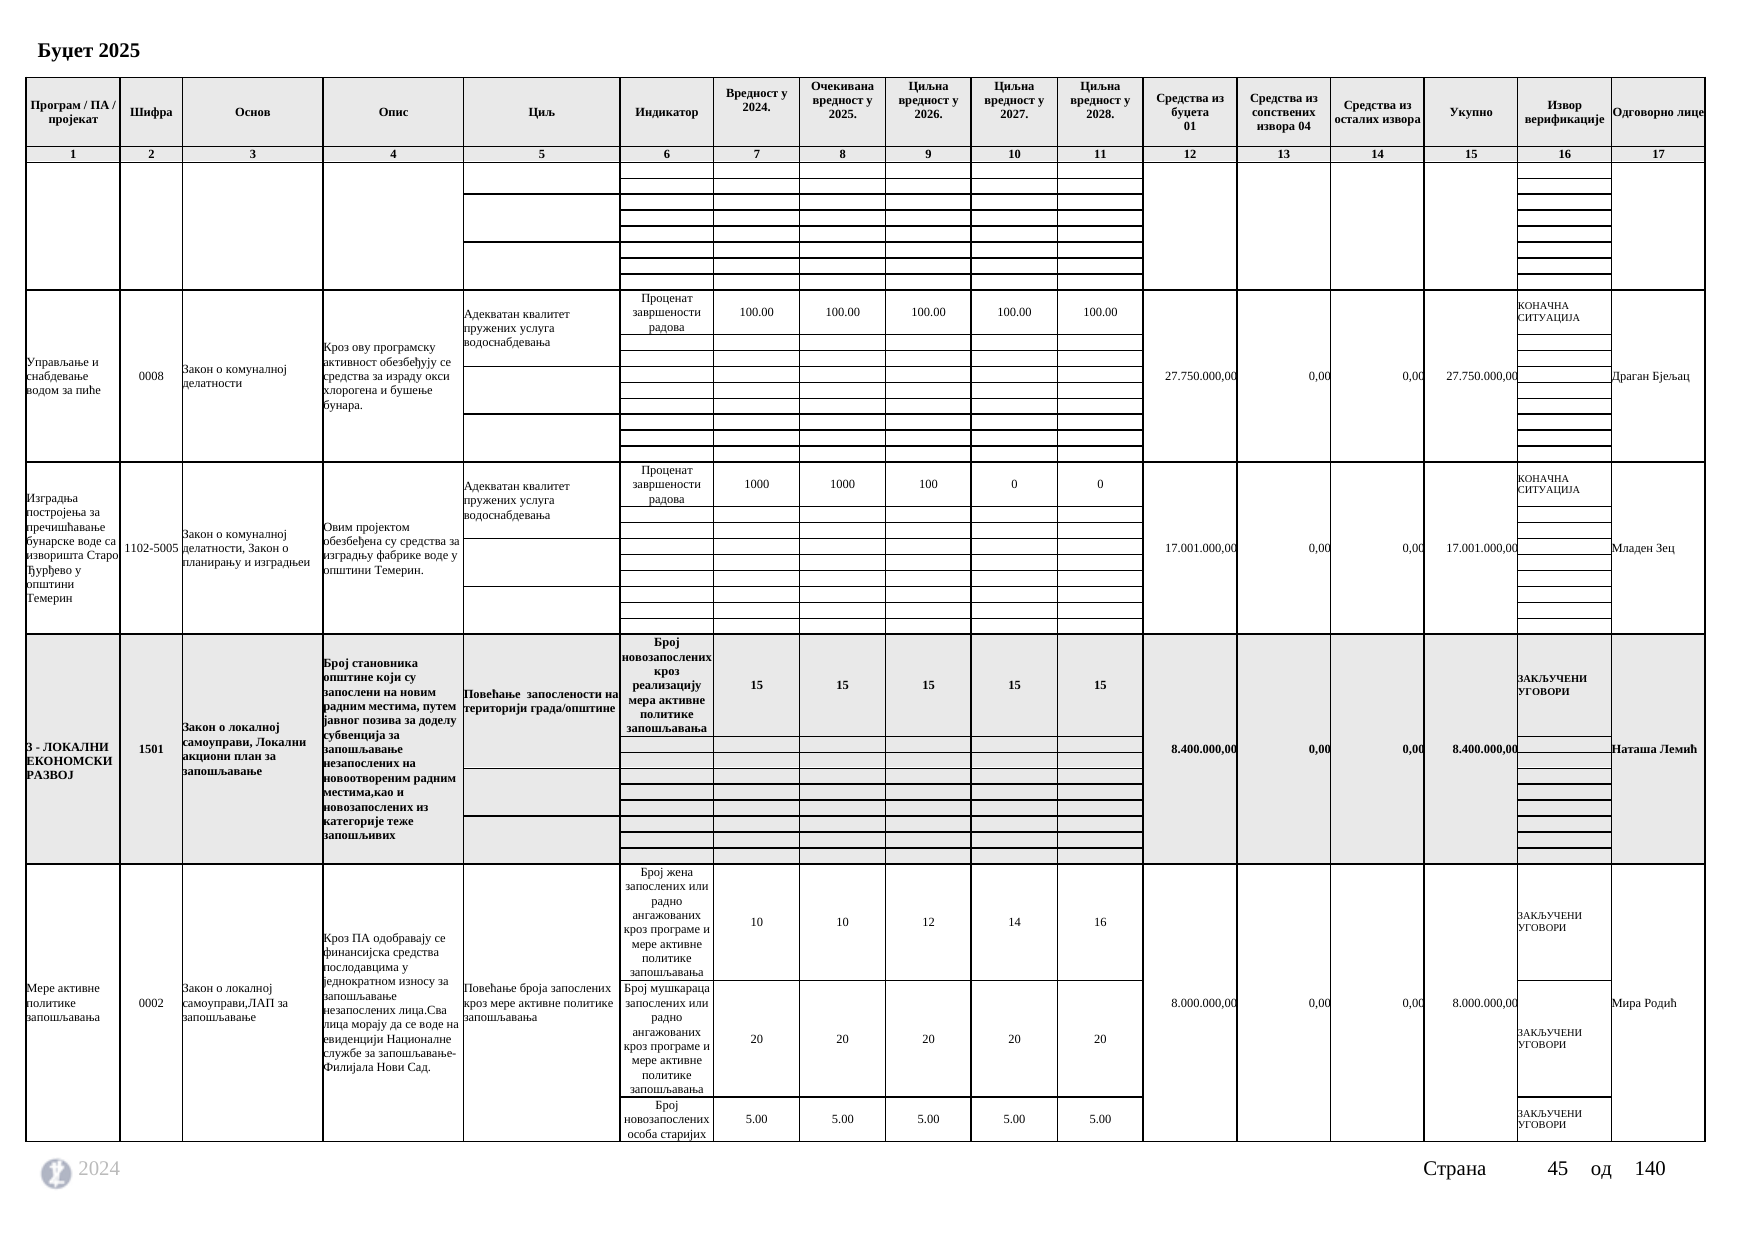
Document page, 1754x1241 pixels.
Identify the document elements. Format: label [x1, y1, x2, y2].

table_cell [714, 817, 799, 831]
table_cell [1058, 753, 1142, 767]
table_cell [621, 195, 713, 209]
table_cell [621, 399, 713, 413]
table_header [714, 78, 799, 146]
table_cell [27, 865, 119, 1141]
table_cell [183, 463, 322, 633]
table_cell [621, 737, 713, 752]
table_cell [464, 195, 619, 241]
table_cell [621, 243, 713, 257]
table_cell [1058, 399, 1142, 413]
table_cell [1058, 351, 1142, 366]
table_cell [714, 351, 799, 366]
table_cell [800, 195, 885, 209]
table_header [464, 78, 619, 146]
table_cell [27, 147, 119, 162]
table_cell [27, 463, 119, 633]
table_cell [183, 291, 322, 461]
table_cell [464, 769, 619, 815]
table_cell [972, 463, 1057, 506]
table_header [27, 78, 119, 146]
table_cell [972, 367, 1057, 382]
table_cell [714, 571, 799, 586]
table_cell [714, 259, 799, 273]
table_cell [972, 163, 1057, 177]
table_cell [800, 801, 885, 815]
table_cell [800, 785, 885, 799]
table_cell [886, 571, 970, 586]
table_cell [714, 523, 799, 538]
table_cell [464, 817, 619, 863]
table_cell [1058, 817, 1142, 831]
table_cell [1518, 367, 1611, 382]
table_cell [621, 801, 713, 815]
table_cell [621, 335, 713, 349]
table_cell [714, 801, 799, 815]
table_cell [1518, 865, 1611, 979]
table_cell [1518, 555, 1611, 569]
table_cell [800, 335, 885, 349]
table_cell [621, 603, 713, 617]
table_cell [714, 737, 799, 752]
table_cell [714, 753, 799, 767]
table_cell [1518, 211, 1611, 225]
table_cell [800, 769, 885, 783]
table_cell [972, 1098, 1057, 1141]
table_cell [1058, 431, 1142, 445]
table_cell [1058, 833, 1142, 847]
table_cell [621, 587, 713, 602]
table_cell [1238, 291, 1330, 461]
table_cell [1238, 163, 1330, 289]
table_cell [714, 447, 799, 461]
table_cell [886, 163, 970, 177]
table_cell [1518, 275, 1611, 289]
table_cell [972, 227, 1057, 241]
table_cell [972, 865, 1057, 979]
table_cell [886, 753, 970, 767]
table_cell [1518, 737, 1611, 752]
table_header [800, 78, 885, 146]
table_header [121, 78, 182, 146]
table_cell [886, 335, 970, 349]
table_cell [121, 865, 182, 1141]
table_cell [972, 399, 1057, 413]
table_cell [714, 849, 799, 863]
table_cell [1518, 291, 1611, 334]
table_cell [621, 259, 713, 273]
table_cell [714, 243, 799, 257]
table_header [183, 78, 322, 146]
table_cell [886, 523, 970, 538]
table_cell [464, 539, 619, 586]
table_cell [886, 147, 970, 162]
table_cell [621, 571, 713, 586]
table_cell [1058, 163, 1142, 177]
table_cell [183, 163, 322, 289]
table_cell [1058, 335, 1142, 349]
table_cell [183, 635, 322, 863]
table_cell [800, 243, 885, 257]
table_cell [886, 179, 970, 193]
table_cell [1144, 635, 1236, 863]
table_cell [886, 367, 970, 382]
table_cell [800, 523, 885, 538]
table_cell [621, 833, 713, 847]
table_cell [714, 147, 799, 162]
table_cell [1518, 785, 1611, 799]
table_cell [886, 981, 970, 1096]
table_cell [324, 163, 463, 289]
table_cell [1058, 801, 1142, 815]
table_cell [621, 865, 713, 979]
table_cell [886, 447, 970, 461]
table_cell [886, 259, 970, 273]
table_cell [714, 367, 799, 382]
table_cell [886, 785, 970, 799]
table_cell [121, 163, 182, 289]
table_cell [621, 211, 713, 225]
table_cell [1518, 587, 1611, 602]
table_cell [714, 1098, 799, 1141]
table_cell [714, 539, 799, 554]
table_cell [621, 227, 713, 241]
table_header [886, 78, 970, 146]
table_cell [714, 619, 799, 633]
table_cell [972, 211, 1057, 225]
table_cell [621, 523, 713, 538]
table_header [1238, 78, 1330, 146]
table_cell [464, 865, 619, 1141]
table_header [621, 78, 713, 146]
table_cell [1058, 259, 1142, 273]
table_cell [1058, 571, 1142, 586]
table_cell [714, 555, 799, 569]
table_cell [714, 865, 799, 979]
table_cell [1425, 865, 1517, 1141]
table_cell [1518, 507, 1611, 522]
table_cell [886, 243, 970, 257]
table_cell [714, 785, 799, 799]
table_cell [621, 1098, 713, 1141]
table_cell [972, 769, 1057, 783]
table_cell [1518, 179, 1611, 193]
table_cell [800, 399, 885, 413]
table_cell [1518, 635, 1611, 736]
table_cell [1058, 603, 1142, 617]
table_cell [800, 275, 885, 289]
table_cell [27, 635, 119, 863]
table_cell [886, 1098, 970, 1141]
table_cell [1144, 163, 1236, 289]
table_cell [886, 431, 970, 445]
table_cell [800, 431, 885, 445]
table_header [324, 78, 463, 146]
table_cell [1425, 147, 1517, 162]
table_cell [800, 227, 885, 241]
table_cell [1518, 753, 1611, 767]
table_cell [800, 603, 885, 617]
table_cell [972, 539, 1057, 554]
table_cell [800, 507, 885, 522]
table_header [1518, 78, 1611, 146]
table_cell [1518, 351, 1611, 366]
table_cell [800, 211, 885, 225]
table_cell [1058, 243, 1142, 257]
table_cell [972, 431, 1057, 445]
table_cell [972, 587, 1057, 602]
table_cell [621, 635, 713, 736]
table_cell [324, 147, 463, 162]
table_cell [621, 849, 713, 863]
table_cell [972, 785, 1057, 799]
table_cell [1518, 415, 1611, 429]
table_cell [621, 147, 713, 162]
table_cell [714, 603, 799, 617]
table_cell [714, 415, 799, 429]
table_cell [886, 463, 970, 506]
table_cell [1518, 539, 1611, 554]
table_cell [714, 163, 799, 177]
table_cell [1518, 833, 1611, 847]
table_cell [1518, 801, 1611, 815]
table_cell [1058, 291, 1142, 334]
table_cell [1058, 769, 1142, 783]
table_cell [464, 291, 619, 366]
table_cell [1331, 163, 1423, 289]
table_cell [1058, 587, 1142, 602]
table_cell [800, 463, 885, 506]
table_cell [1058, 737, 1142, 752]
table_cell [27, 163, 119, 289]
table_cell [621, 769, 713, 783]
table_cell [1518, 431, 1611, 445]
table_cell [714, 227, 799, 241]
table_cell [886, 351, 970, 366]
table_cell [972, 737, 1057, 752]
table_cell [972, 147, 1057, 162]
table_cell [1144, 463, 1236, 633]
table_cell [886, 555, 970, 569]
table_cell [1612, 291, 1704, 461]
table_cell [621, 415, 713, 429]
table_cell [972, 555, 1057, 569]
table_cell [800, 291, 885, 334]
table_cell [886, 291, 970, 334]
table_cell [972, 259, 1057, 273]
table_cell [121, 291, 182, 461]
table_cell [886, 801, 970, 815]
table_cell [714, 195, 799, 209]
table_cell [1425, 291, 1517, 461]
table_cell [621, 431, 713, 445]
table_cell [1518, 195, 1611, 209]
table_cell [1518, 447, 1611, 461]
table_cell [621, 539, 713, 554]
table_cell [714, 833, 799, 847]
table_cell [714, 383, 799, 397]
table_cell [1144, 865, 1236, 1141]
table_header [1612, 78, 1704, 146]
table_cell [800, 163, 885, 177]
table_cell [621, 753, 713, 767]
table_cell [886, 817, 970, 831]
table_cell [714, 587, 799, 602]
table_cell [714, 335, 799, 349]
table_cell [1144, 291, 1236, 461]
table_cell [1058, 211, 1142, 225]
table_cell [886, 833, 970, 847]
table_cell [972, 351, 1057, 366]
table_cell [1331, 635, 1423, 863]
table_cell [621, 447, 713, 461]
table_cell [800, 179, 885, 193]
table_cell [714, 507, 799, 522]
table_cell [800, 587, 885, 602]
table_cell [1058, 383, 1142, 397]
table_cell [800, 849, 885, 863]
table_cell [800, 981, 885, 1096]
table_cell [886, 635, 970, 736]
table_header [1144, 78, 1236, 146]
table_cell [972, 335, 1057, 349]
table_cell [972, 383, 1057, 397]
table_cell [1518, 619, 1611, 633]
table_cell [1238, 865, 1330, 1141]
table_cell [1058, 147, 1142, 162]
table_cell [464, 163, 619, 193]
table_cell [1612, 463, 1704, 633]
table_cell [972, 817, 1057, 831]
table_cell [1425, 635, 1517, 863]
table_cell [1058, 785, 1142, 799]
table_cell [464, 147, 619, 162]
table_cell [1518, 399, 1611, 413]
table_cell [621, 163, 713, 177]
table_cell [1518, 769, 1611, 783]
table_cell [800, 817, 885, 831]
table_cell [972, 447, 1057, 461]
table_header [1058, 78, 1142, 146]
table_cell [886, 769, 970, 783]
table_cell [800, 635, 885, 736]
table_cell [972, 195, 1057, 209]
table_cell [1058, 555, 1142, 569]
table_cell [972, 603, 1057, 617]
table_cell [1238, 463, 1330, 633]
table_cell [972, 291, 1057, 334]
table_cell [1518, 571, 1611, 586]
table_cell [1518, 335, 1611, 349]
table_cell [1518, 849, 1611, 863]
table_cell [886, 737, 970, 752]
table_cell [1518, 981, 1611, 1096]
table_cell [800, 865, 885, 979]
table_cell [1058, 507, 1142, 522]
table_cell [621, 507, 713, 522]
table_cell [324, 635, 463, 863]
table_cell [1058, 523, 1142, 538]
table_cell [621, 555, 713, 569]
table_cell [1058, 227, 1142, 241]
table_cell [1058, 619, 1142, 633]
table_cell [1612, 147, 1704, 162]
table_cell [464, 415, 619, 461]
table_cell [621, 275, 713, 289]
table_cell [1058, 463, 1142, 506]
picture [37, 1155, 76, 1194]
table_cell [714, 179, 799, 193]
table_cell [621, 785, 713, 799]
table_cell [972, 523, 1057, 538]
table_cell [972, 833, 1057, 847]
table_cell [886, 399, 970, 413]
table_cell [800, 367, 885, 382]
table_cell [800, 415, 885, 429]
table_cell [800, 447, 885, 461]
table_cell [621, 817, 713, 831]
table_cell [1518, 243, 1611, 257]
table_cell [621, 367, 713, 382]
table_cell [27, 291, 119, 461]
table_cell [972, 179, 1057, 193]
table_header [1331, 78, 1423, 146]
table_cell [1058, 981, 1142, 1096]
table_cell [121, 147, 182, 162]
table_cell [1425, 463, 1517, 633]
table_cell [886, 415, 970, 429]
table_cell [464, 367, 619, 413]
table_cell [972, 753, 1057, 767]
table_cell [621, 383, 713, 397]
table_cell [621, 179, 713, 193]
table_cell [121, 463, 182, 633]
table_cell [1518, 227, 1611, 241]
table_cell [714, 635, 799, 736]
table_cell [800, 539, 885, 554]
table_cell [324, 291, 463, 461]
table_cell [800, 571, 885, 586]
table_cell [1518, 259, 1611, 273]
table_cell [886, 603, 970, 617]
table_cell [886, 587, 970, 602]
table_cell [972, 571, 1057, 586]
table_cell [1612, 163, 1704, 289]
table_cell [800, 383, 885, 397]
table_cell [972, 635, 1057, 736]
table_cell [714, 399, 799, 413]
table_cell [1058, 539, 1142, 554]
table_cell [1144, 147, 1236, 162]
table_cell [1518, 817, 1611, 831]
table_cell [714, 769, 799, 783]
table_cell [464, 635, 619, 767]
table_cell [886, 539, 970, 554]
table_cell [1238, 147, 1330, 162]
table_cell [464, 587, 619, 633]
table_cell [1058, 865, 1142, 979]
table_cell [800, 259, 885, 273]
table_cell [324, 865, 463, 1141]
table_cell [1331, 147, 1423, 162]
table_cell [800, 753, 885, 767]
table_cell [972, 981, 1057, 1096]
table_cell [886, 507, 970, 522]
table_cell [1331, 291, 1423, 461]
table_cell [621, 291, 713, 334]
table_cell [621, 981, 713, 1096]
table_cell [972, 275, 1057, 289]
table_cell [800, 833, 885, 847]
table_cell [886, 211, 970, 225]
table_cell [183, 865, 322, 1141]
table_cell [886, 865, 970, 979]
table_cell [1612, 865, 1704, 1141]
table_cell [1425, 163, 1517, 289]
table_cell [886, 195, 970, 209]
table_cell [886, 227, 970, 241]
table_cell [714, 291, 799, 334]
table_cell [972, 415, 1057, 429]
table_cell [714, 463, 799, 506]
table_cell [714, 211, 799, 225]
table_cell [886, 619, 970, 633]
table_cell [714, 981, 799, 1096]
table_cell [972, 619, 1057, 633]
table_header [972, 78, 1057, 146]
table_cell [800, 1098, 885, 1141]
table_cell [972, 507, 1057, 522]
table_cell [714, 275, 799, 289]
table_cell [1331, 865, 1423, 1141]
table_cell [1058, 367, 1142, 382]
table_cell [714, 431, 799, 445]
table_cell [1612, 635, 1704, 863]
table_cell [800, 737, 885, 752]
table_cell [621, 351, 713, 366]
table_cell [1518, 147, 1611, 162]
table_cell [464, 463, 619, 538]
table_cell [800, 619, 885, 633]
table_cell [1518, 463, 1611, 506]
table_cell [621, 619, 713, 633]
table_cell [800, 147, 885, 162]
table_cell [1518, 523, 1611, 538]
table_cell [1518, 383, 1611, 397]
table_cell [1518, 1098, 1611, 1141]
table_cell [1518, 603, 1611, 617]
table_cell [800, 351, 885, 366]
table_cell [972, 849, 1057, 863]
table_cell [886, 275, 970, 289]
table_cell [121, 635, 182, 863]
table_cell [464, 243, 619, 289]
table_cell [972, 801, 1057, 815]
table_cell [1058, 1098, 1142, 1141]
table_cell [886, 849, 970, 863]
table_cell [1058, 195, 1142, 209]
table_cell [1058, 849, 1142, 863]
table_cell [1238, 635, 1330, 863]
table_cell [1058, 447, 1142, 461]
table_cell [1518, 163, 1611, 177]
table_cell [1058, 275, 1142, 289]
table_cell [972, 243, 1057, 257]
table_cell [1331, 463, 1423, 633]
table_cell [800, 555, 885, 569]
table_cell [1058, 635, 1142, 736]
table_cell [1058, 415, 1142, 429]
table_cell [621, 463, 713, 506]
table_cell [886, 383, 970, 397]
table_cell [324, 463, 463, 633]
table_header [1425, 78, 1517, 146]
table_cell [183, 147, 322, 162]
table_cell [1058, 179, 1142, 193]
